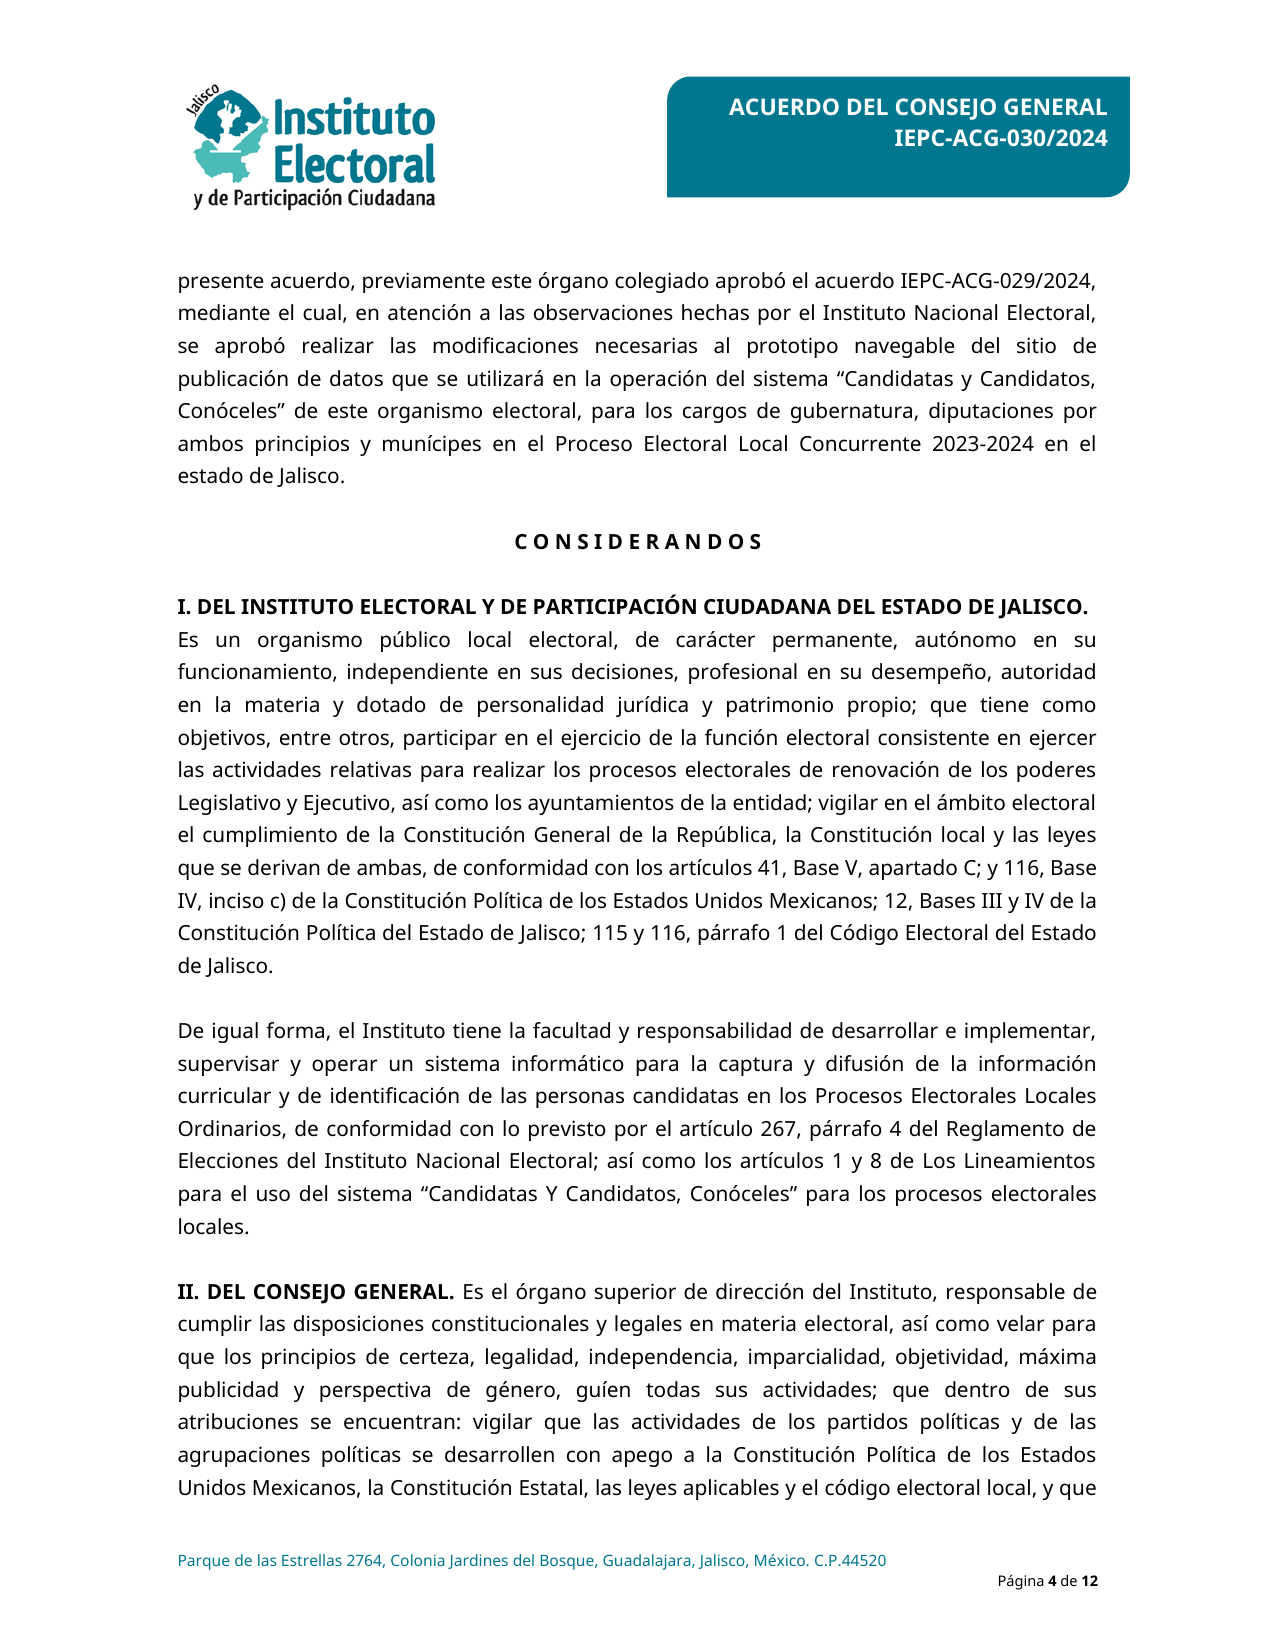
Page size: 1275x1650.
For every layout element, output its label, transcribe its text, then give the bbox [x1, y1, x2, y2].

text Es un organismo público local electoral, de carácter permanente, autónomo en su funcionamiento, independiente en sus decisiones, profesional en su desempeño, autoridad en la materia y dotado de personalidad jurídica y patrimonio propio; que tiene como objetivos, entre otros, participar en el ejercicio de la función electoral consistente en ejercer las actividades relativas para realizar los procesos electorales de renovación de los poderes Legislativo y Ejecutivo, así como los ayuntamientos de la entidad; vigilar en el ámbito electoral el cumplimiento de la Constitución General de la República, la Constitución local y las leyes que se derivan de ambas, de conformidad con los artículos 41, Base V, apartado C; y 116, Base IV, inciso c) de la Constitución Política de los Estados Unidos Mexicanos; 12, Bases III y IV de la Constitución Política del Estado de Jalisco; 115 y 116, párrafo 1 del Código Electoral del Estado de Jalisco. [177, 625, 1098, 979]
text I. DEL INSTITUTO ELECTORAL Y DE PARTICIPACIÓN CIUDADANA DEL ESTADO DE JALISCO. [177, 592, 1098, 621]
text De igual forma, el Instituto tiene la facultad y responsabilidad de desarrollar e implementar, supervisar y operar un sistema informático para la captura y difusión de la información curricular y de identificación de las personas candidatas en los Procesos Electorales Locales Ordinarios, de conformidad con lo previsto por el artículo 267, párrafo 4 del Reglamento de Elecciones del Instituto Nacional Electoral; así como los artículos 1 y 8 de Los Lineamientos para el uso del sistema “Candidatas Y Candidatos, Conóceles” para los procesos electorales locales. [177, 1016, 1098, 1240]
text C O N S I D E R A N D O S [177, 527, 1098, 556]
picture [177, 75, 454, 224]
